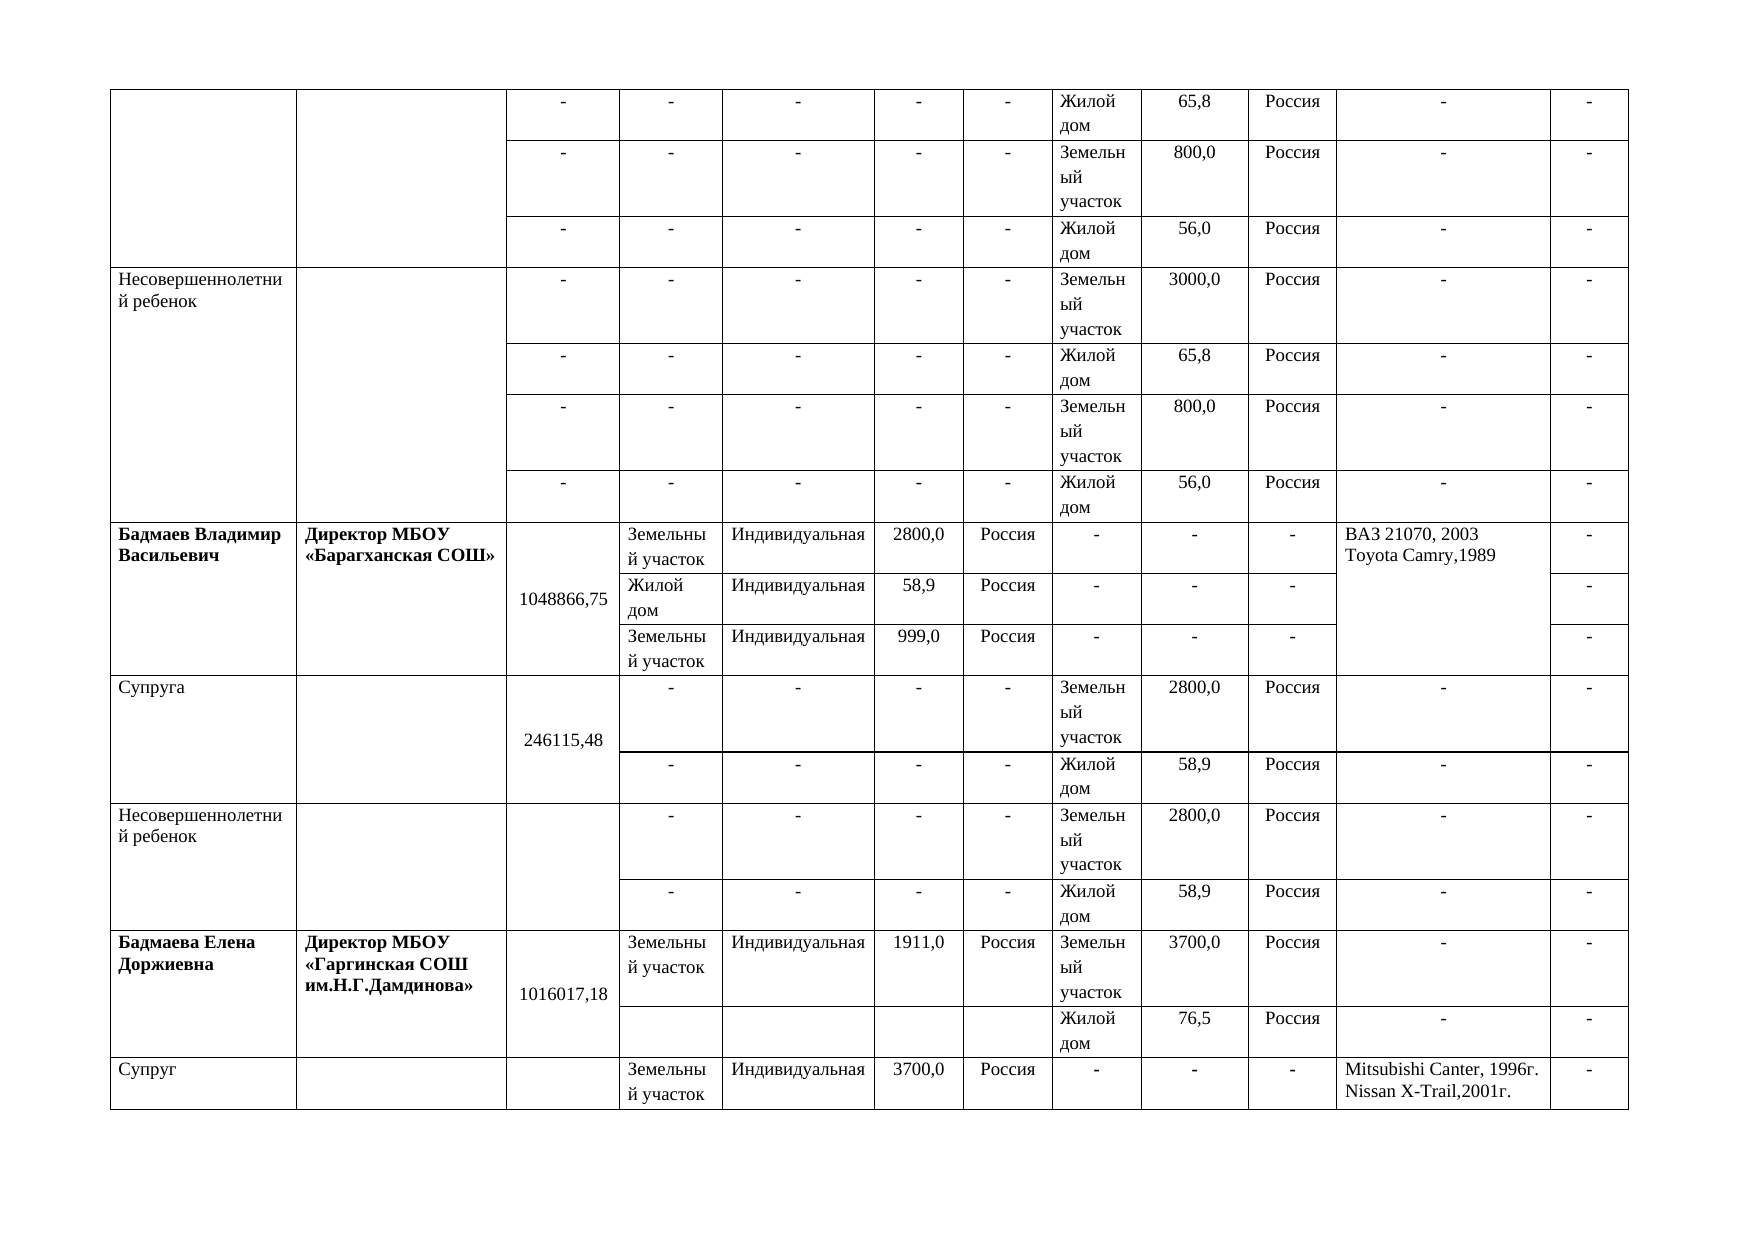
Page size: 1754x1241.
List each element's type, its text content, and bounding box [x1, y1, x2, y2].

table_cell - [620, 268, 722, 343]
table_cell Россия [1249, 217, 1336, 267]
table_cell - [507, 471, 619, 522]
table_cell - [875, 141, 963, 216]
table_cell - [620, 753, 722, 803]
table_cell - [507, 268, 619, 343]
table_cell Жилой дом [1053, 90, 1141, 140]
table_cell - [723, 141, 874, 216]
table_cell - [620, 880, 722, 930]
table_cell - [1053, 1058, 1141, 1108]
table_cell Индивидуальная [723, 931, 874, 1006]
table_cell [507, 1058, 619, 1108]
table_cell - [1249, 1058, 1336, 1108]
table_cell - [1337, 141, 1550, 216]
table_cell - [875, 880, 963, 930]
table_cell Супруг [111, 1058, 296, 1108]
table_cell Россия [964, 523, 1052, 573]
table_cell [507, 804, 619, 930]
table_cell Индивидуальная [723, 1058, 874, 1108]
table_cell - [620, 90, 722, 140]
table_cell 58,9 [875, 574, 963, 624]
table_cell - [1249, 523, 1336, 573]
table_cell 58,9 [1142, 880, 1248, 930]
table_cell Россия [1249, 804, 1336, 879]
table_cell Директор МБОУ «Гаргинская СОШ им.Н.Г.Дамдинова» [297, 931, 506, 1057]
table_cell - [1551, 1007, 1628, 1057]
table_cell - [1551, 217, 1628, 267]
table_cell - [1551, 753, 1628, 803]
table_cell Бадмаева Елена Доржиевна [111, 931, 296, 1057]
table_cell Супруга [111, 676, 296, 803]
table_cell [1337, 1058, 1550, 1108]
table_cell - [1551, 344, 1628, 394]
table_cell Земельный участок [620, 931, 722, 1006]
table_cell - [964, 880, 1052, 930]
table_cell - [1249, 625, 1336, 675]
table_cell - [1337, 880, 1550, 930]
table_cell - [723, 880, 874, 930]
table_cell 3000,0 [1142, 268, 1248, 343]
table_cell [111, 90, 296, 267]
table_cell [875, 1007, 963, 1057]
table_cell - [723, 471, 874, 522]
table_cell [297, 804, 506, 930]
table_cell - [964, 141, 1052, 216]
table_cell 800,0 [1142, 395, 1248, 470]
table_cell - [723, 90, 874, 140]
table_cell - [1551, 141, 1628, 216]
table_cell Земельный участок [620, 523, 722, 573]
table_cell - [620, 217, 722, 267]
table_cell Жилой дом [620, 574, 722, 624]
table_cell Индивидуальная [723, 523, 874, 573]
table_cell 246115,48 [507, 676, 619, 803]
table_cell - [723, 804, 874, 879]
table_cell - [964, 90, 1052, 140]
table_cell Россия [1249, 90, 1336, 140]
table_cell [297, 1058, 506, 1108]
table_cell [620, 1007, 722, 1057]
table_cell - [723, 676, 874, 751]
table_cell - [1337, 90, 1550, 140]
table_cell - [620, 344, 722, 394]
table_cell Россия [1249, 344, 1336, 394]
table_cell 2800,0 [875, 523, 963, 573]
table_cell - [964, 804, 1052, 879]
table_cell - [620, 471, 722, 522]
table_cell - [964, 753, 1052, 803]
table_cell Земельный участок [1053, 268, 1141, 343]
table_cell - [1337, 344, 1550, 394]
table_cell - [1053, 523, 1141, 573]
table_cell Индивидуальная [723, 574, 874, 624]
table_cell Земельный участок [1053, 676, 1141, 751]
table_cell Жилой дом [1053, 471, 1141, 522]
table_cell - [1551, 471, 1628, 522]
table_cell [723, 1007, 874, 1057]
table_cell - [875, 471, 963, 522]
table_cell - [1142, 1058, 1248, 1108]
table_cell Жилой дом [1053, 880, 1141, 930]
table_cell - [1142, 574, 1248, 624]
table_cell Россия [964, 625, 1052, 675]
table_cell - [1337, 471, 1550, 522]
table_cell Несовершеннолетний ребенок [111, 804, 296, 930]
table_cell - [1551, 523, 1628, 573]
table_cell Несовершеннолетний ребенок [111, 268, 296, 522]
table_cell - [620, 141, 722, 216]
table_cell ВАЗ 21070, 2003 Toyota Camry,1989 [1337, 523, 1550, 675]
table_cell Земельный участок [1053, 804, 1141, 879]
table_cell - [1551, 90, 1628, 140]
table_cell - [875, 268, 963, 343]
table_cell - [964, 268, 1052, 343]
table_cell - [1053, 625, 1141, 675]
table_cell - [1249, 574, 1336, 624]
table_cell - [1142, 625, 1248, 675]
table_cell - [723, 268, 874, 343]
table_cell 2800,0 [1142, 676, 1248, 751]
table_cell 1911,0 [875, 931, 963, 1006]
table_cell Россия [1249, 1007, 1336, 1057]
table_cell - [964, 217, 1052, 267]
table_cell Россия [1249, 395, 1336, 470]
table_cell - [507, 141, 619, 216]
table_cell - [875, 804, 963, 879]
table_cell - [1551, 676, 1628, 751]
table_cell - [1551, 804, 1628, 879]
table_cell 2800,0 [1142, 804, 1248, 879]
table_cell Земельный участок [1053, 141, 1141, 216]
table_cell Россия [1249, 471, 1336, 522]
table_cell - [875, 753, 963, 803]
table_cell - [875, 344, 963, 394]
table_cell - [1337, 931, 1550, 1006]
table_cell Жилой дом [1053, 1007, 1141, 1057]
table_cell Земельный участок [620, 625, 722, 675]
table_cell Россия [1249, 141, 1336, 216]
table_cell 3700,0 [875, 1058, 963, 1108]
table_cell [297, 90, 506, 267]
table_cell Россия [964, 931, 1052, 1006]
table_cell - [507, 344, 619, 394]
table_cell - [1551, 1058, 1628, 1108]
table_cell - [620, 804, 722, 879]
table_cell [297, 268, 506, 522]
table_cell - [1337, 804, 1550, 879]
table_cell Бадмаев Владимир Васильевич [111, 523, 296, 675]
table_cell Земельный участок [1053, 931, 1141, 1006]
table_cell - [1142, 523, 1248, 573]
table_cell Россия [964, 574, 1052, 624]
table_cell Россия [1249, 880, 1336, 930]
table_cell - [723, 395, 874, 470]
table_cell - [875, 395, 963, 470]
table_cell Земельный участок [1053, 395, 1141, 470]
table_cell Россия [1249, 931, 1336, 1006]
table_cell 800,0 [1142, 141, 1248, 216]
table_cell - [964, 344, 1052, 394]
table_cell Россия [1249, 268, 1336, 343]
table_cell 1048866,75 [507, 523, 619, 675]
table_cell - [620, 395, 722, 470]
table_cell 65,8 [1142, 344, 1248, 394]
table_cell Индивидуальная [723, 625, 874, 675]
table_cell 999,0 [875, 625, 963, 675]
table_cell 56,0 [1142, 471, 1248, 522]
table_cell - [875, 217, 963, 267]
table_cell [297, 676, 506, 803]
table_cell - [1337, 1007, 1550, 1057]
table_cell - [1337, 268, 1550, 343]
table_cell Россия [964, 1058, 1052, 1108]
table_cell Жилой дом [1053, 753, 1141, 803]
table_cell - [723, 753, 874, 803]
table_cell - [507, 395, 619, 470]
table_cell - [964, 395, 1052, 470]
table_cell 56,0 [1142, 217, 1248, 267]
table_cell 58,9 [1142, 753, 1248, 803]
table_cell [964, 1007, 1052, 1057]
table_cell Директор МБОУ «Барагханская СОШ» [297, 523, 506, 675]
table_cell - [620, 676, 722, 751]
table_cell 1016017,18 [507, 931, 619, 1057]
table_cell - [1551, 268, 1628, 343]
table_cell - [723, 217, 874, 267]
table_cell - [1337, 753, 1550, 803]
table_cell - [1551, 395, 1628, 470]
table_cell Россия [1249, 753, 1336, 803]
table_cell Земельный участок [620, 1058, 722, 1108]
table_cell - [723, 344, 874, 394]
table_cell - [964, 676, 1052, 751]
table_cell - [875, 676, 963, 751]
table_cell - [964, 471, 1052, 522]
table_cell - [875, 90, 963, 140]
table_cell - [1551, 574, 1628, 624]
table_cell 76,5 [1142, 1007, 1248, 1057]
table_cell - [1551, 931, 1628, 1006]
table_cell 65,8 [1142, 90, 1248, 140]
table_cell - [507, 217, 619, 267]
table_cell - [1337, 676, 1550, 751]
table_cell - [507, 90, 619, 140]
table_cell - [1053, 574, 1141, 624]
table_cell - [1337, 395, 1550, 470]
table_cell Жилой дом [1053, 344, 1141, 394]
table_cell 3700,0 [1142, 931, 1248, 1006]
table_cell - [1551, 625, 1628, 675]
table_cell Жилой дом [1053, 217, 1141, 267]
table_cell - [1337, 217, 1550, 267]
table_cell Россия [1249, 676, 1336, 751]
table_cell - [1551, 880, 1628, 930]
